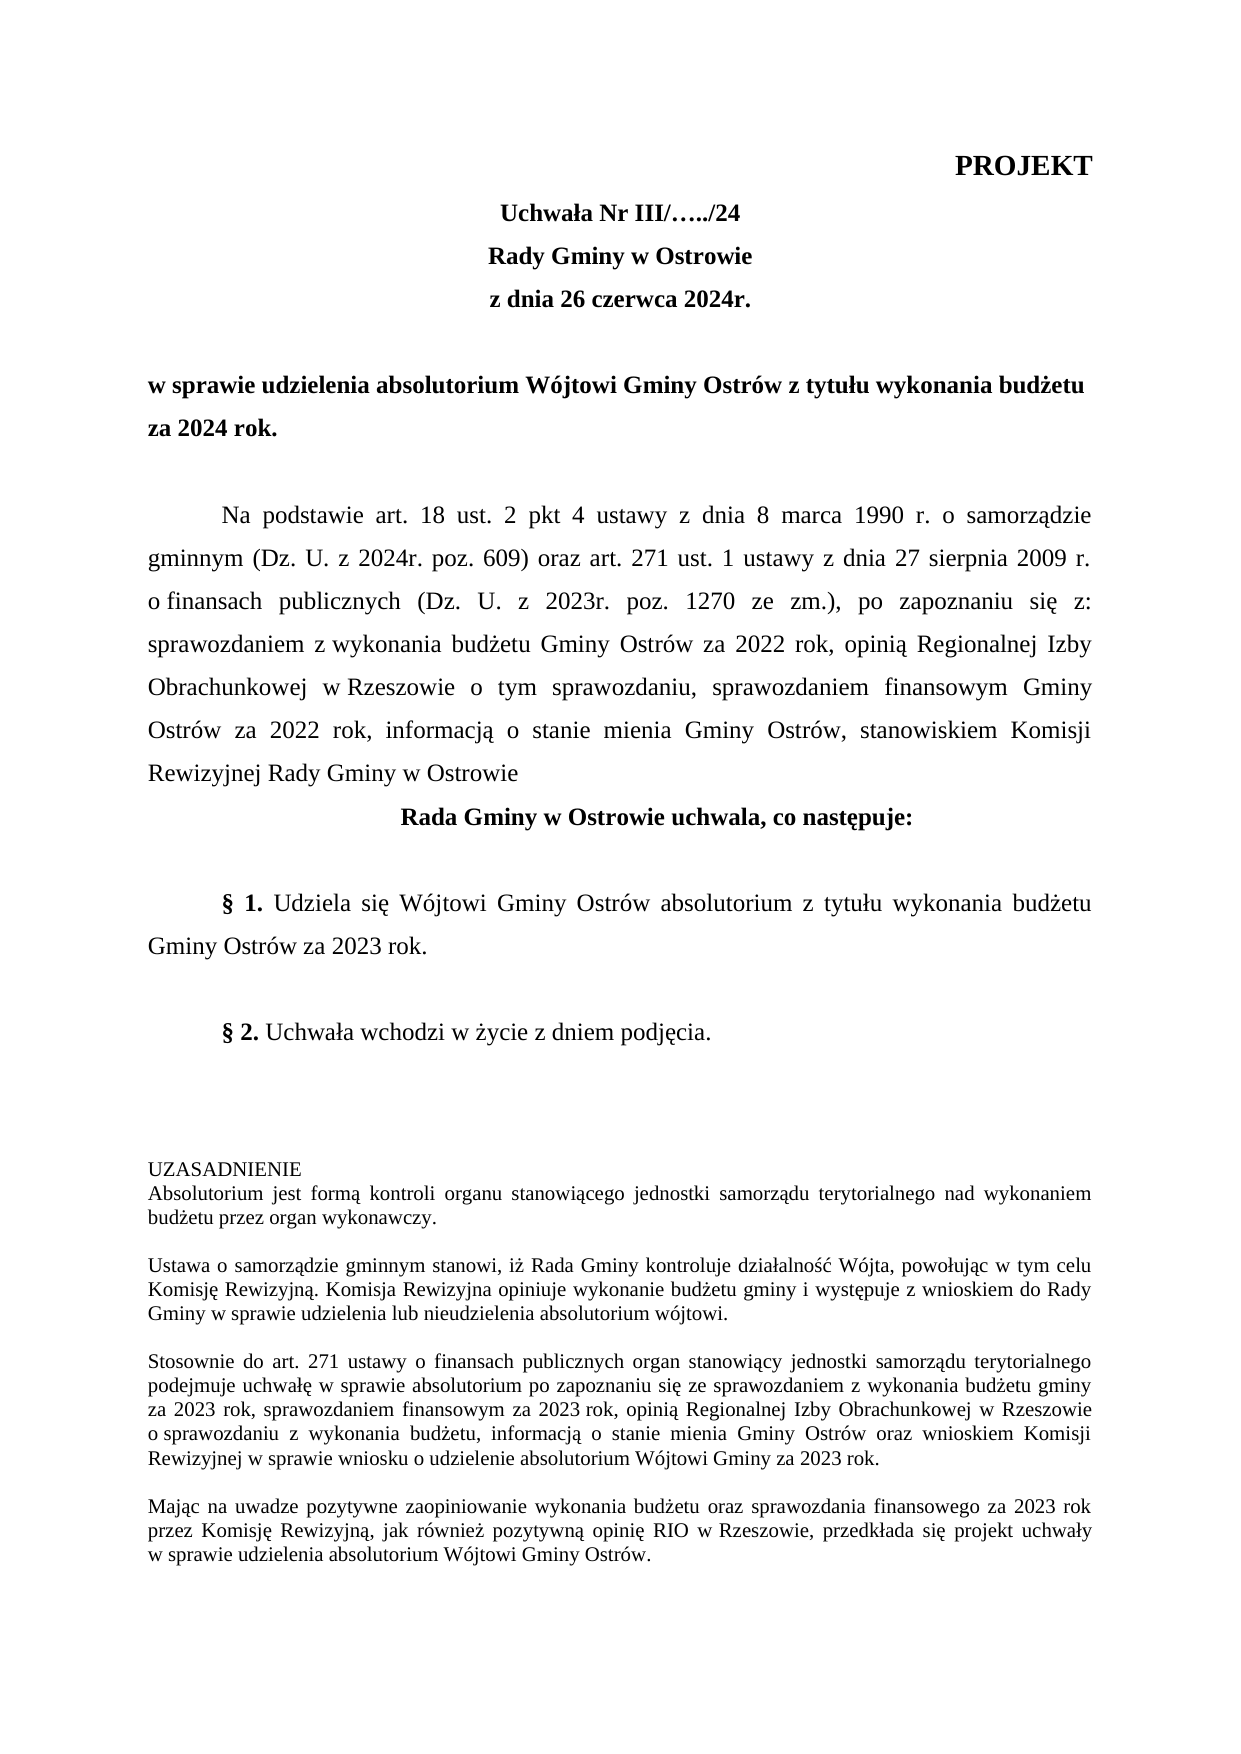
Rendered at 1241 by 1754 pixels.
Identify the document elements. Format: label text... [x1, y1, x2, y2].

text Absolutorium jest formą kontroli organu stanowiącego jednostki samorządu terytorialnego nad wykonaniem budżetu przez organ wykonawczy. [148, 1181, 1093, 1229]
text UZASADNIENIE [148, 1157, 1093, 1181]
text Uchwała Nr III/…../24 [148, 198, 1093, 227]
text Stosownie do art. 271 ustawy o finansach publicznych organ stanowiący jednostki samorządu terytorialnego podejmuje uchwałę w sprawie absolutorium po zapoznaniu się ze sprawozdaniem z wykonania budżetu gminy za 2023 rok, sprawozdaniem finansowym za 2023 rok, opinią Regionalnej Izby Obrachunkowej w Rzeszowie o sprawozdaniu z wykonania budżetu, informacją o stanie mienia Gminy Ostrów oraz wnioskiem Komisji Rewizyjnej w sprawie wniosku o udzielenie absolutorium Wójtowi Gminy za 2023 rok. [148, 1349, 1093, 1469]
text Rada Gminy w Ostrowie uchwala, co następuje: [148, 802, 1093, 830]
text Rady Gminy w Ostrowie [148, 241, 1093, 270]
text § 2. Uchwała wchodzi w życie z dniem podjęcia. [148, 1017, 1093, 1046]
text PROJEKT [148, 148, 1093, 181]
text Na podstawie art. 18 ust. 2 pkt 4 ustawy z dnia 8 marca 1990 r. o samorządzie gminnym (Dz. U. z 2024r. poz. 609) oraz art. 271 ust. 1 ustawy z dnia 27 sierpnia 2009 r. o finansach publicznych (Dz. U. z 2023r. poz. 1270 ze zm.), po zapoznaniu się z: sprawozdaniem z wykonania budżetu Gminy Ostrów za 2022 rok, opinią Regionalnej Izby Obrachunkowej w Rzeszowie o tym sprawozdaniu, sprawozdaniem finansowym Gminy Ostrów za 2022 rok, informacją o stanie mienia Gminy Ostrów, stanowiskiem Komisji Rewizyjnej Rady Gminy w Ostrowie [148, 500, 1093, 787]
text Ustawa o samorządzie gminnym stanowi, iż Rada Gminy kontroluje działalność Wójta, powołując w tym celu Komisję Rewizyjną. Komisja Rewizyjna opiniuje wykonanie budżetu gminy i występuje z wnioskiem do Rady Gminy w sprawie udzielenia lub nieudzielenia absolutorium wójtowi. [148, 1253, 1093, 1325]
text w sprawie udzielenia absolutorium Wójtowi Gminy Ostrów z tytułu wykonania budżetu za 2024 rok. [148, 370, 1093, 442]
text § 1. Udziela się Wójtowi Gminy Ostrów absolutorium z tytułu wykonania budżetu Gminy Ostrów za 2023 rok. [148, 888, 1093, 960]
text Mając na uwadze pozytywne zaopiniowanie wykonania budżetu oraz sprawozdania finansowego za 2023 rok przez Komisję Rewizyjną, jak również pozytywną opinię RIO w Rzeszowie, przedkłada się projekt uchwały w sprawie udzielenia absolutorium Wójtowi Gminy Ostrów. [148, 1493, 1093, 1566]
text z dnia 26 czerwca 2024r. [148, 284, 1093, 313]
